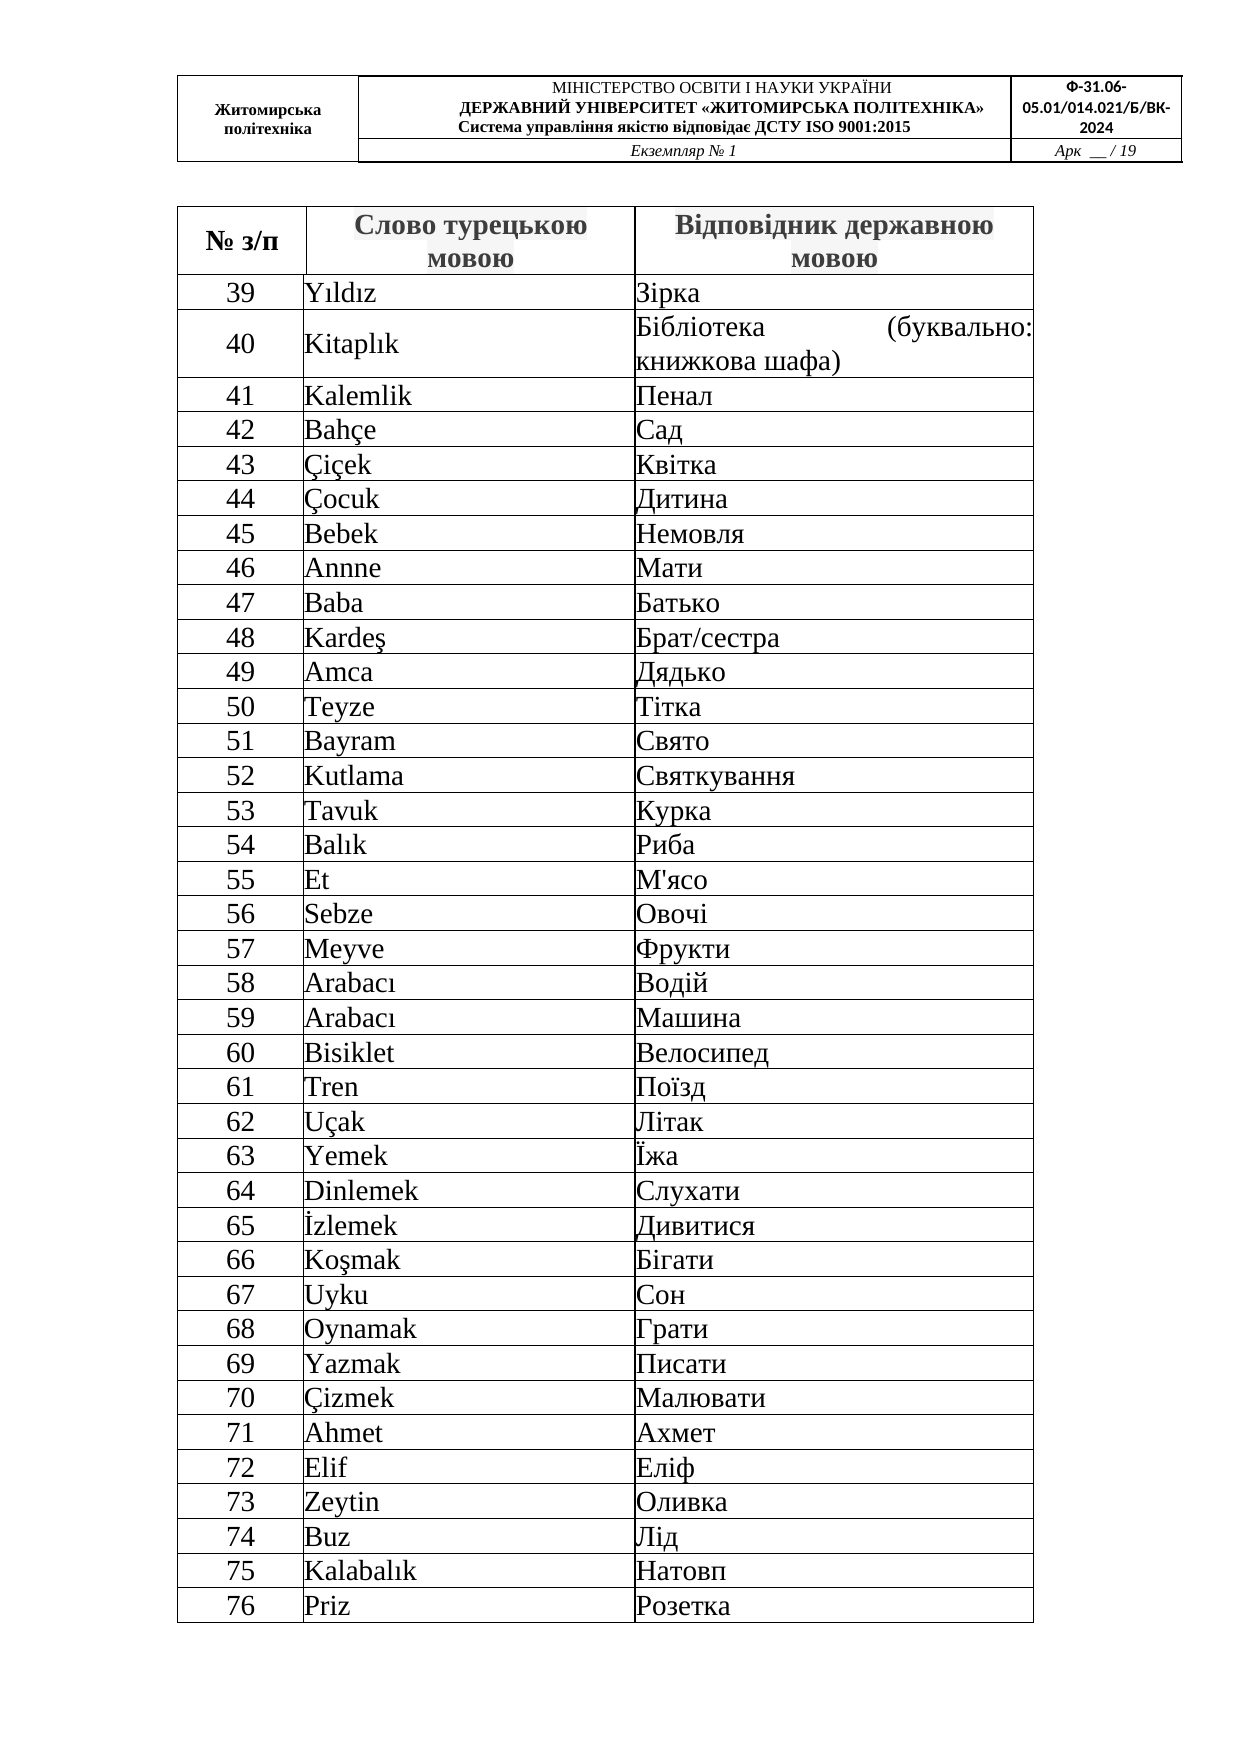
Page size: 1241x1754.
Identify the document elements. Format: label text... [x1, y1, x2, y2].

table_cell Çocuk [304, 481, 634, 515]
table_cell 54 [178, 827, 303, 861]
table_cell 51 [178, 724, 303, 757]
table_cell 65 [178, 1208, 303, 1241]
table_cell 52 [178, 758, 303, 792]
table_cell Їжа [636, 1139, 1033, 1172]
table_cell Свято [636, 724, 1033, 757]
table_cell Бігати [636, 1242, 1033, 1276]
table_cell Зірка [636, 275, 1033, 308]
table_cell Велосипед [636, 1035, 1033, 1068]
table_cell Oynamak [304, 1311, 634, 1345]
table_cell Натoвп [636, 1554, 1033, 1587]
table_cell Amca [304, 654, 634, 688]
table_cell Писати [636, 1346, 1033, 1379]
table_cell М'ясо [636, 862, 1033, 895]
table_cell Курка [636, 793, 1033, 826]
table_cell 71 [178, 1415, 303, 1449]
table_cell 41 [178, 378, 303, 411]
table_cell Батько [636, 585, 1033, 619]
table_cell Бібліотека (буквально: книжкова шафа) [636, 310, 1033, 377]
table_cell 42 [178, 412, 303, 446]
table_cell Bebek [304, 516, 634, 549]
table_header Відповідник державною мовою [878, 207, 1033, 274]
table_cell Літак [636, 1104, 1033, 1137]
table_cell Слухати [636, 1173, 1033, 1207]
table_cell Bahçe [304, 412, 634, 446]
table_cell Arabacı [304, 966, 634, 999]
table_cell 56 [178, 896, 303, 930]
table_cell 69 [178, 1346, 303, 1379]
table_cell Bisiklet [304, 1035, 634, 1068]
table_cell 61 [178, 1069, 303, 1103]
table_cell Розетка [636, 1588, 1033, 1622]
table_cell Тітка [636, 689, 1033, 722]
table_cell Немовля [636, 516, 1033, 549]
table_cell 47 [178, 585, 303, 619]
table_cell Дивитися [636, 1208, 1033, 1241]
table_cell Kitaplık [304, 310, 634, 377]
table_cell Uçak [304, 1104, 634, 1137]
table_cell 68 [178, 1311, 303, 1345]
table_cell Ахмет [636, 1415, 1033, 1449]
table_header Слово турецькою мовою [514, 207, 634, 274]
table_cell Квітка [636, 447, 1033, 480]
table_cell Kalabalık [304, 1554, 634, 1587]
table_cell 72 [178, 1450, 303, 1483]
table_cell Meyve [304, 931, 634, 964]
table_cell 67 [178, 1277, 303, 1310]
table_cell İzlemek [304, 1208, 634, 1241]
table_cell Овочі [636, 896, 1033, 930]
table_cell Ahmet [304, 1415, 634, 1449]
table_cell Оливка [636, 1484, 1033, 1518]
table_cell Balık [304, 827, 634, 861]
table_cell Elif [304, 1450, 634, 1483]
table_cell Yıldız [304, 275, 634, 308]
table_cell 74 [178, 1519, 303, 1552]
table_cell 58 [178, 966, 303, 999]
table_cell 46 [178, 551, 303, 584]
table_cell 53 [178, 793, 303, 826]
table_cell Фрукти [636, 931, 1033, 964]
table_cell 66 [178, 1242, 303, 1276]
table_cell 59 [178, 1000, 303, 1034]
table_cell Брат/сестра [636, 620, 1033, 653]
table_cell Лід [636, 1519, 1033, 1552]
table_cell Мати [636, 551, 1033, 584]
table_cell Koşmak [304, 1242, 634, 1276]
table_cell Риба [636, 827, 1033, 861]
table_cell Yazmak [304, 1346, 634, 1379]
table_cell Baba [304, 585, 634, 619]
table_cell 75 [178, 1554, 303, 1587]
table_cell Arabacı [304, 1000, 634, 1034]
table_cell Buz [304, 1519, 634, 1552]
table_cell 70 [178, 1381, 303, 1414]
table_cell Sebze [304, 896, 634, 930]
table_cell Пенал [636, 378, 1033, 411]
table_cell 44 [178, 481, 303, 515]
table_cell Zeytin [304, 1484, 634, 1518]
table_cell Çizmek [304, 1381, 634, 1414]
table_cell 48 [178, 620, 303, 653]
table_cell Bayram [304, 724, 634, 757]
table_cell Et [304, 862, 634, 895]
table_cell 45 [178, 516, 303, 549]
table_cell 39 [178, 275, 303, 308]
table_header Відповідник державною мовою [636, 207, 791, 274]
table_cell Kalemlik [304, 378, 634, 411]
table_cell 76 [178, 1588, 303, 1622]
table_cell Машина [636, 1000, 1033, 1034]
table_cell 55 [178, 862, 303, 895]
table_cell Annne [304, 551, 634, 584]
table_cell 63 [178, 1139, 303, 1172]
table_cell Грати [636, 1311, 1033, 1345]
table_header Слово турецькою мовою [307, 207, 427, 274]
table_cell 57 [178, 931, 303, 964]
table_cell 49 [178, 654, 303, 688]
table_cell Dinlemek [304, 1173, 634, 1207]
table_cell Tavuk [304, 793, 634, 826]
table_cell 43 [178, 447, 303, 480]
table_cell Святкування [636, 758, 1033, 792]
table_cell Сон [636, 1277, 1033, 1310]
table_cell Teyze [304, 689, 634, 722]
table_cell Дядько [636, 654, 1033, 688]
table_cell Çiçek [304, 447, 634, 480]
table_cell 62 [178, 1104, 303, 1137]
table_cell 73 [178, 1484, 303, 1518]
table_header № з/п [178, 207, 306, 274]
table_cell Поїзд [636, 1069, 1033, 1103]
table_cell Водій [636, 966, 1033, 999]
table_cell Малювати [636, 1381, 1033, 1414]
table_cell 40 [178, 310, 303, 377]
table_cell 64 [178, 1173, 303, 1207]
table_cell Yemek [304, 1139, 634, 1172]
table_cell Tren [304, 1069, 634, 1103]
table_cell Kardeş [304, 620, 634, 653]
table_cell Kutlama [304, 758, 634, 792]
table_cell Priz [304, 1588, 634, 1622]
table_cell Дитина [636, 481, 1033, 515]
table_cell Сад [636, 412, 1033, 446]
table_cell 50 [178, 689, 303, 722]
table_cell Еліф [636, 1450, 1033, 1483]
table_cell Uyku [304, 1277, 634, 1310]
table_cell 60 [178, 1035, 303, 1068]
